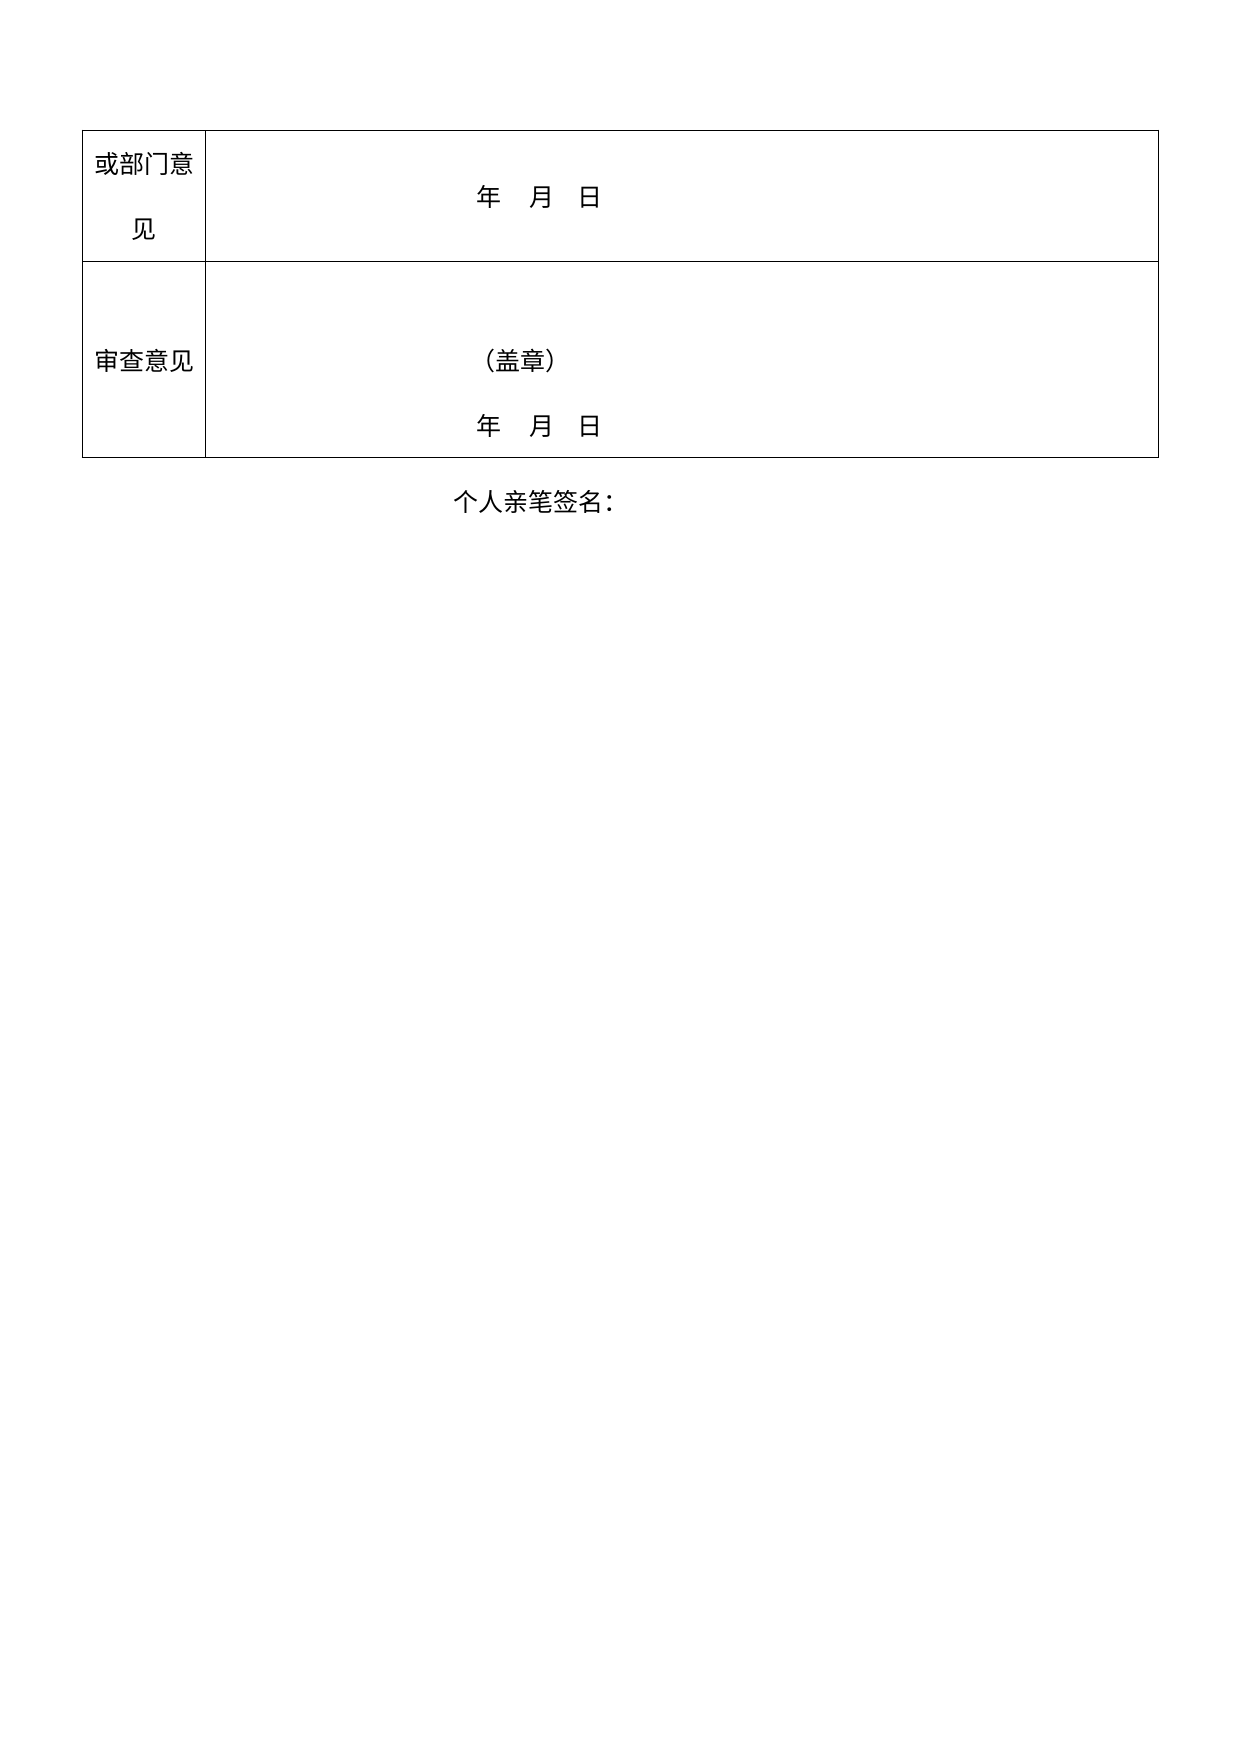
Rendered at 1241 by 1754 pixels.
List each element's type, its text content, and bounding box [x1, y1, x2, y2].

table_cell 所在党委（总支）或部门意见 [83, 131, 205, 261]
table_cell 审查意见 [83, 262, 205, 457]
table_cell （盖章） 年 月 日 [206, 131, 1158, 261]
text 个人亲笔签名： [118, 483, 1122, 519]
table_cell （盖章） 年 月 日 [206, 262, 1158, 457]
